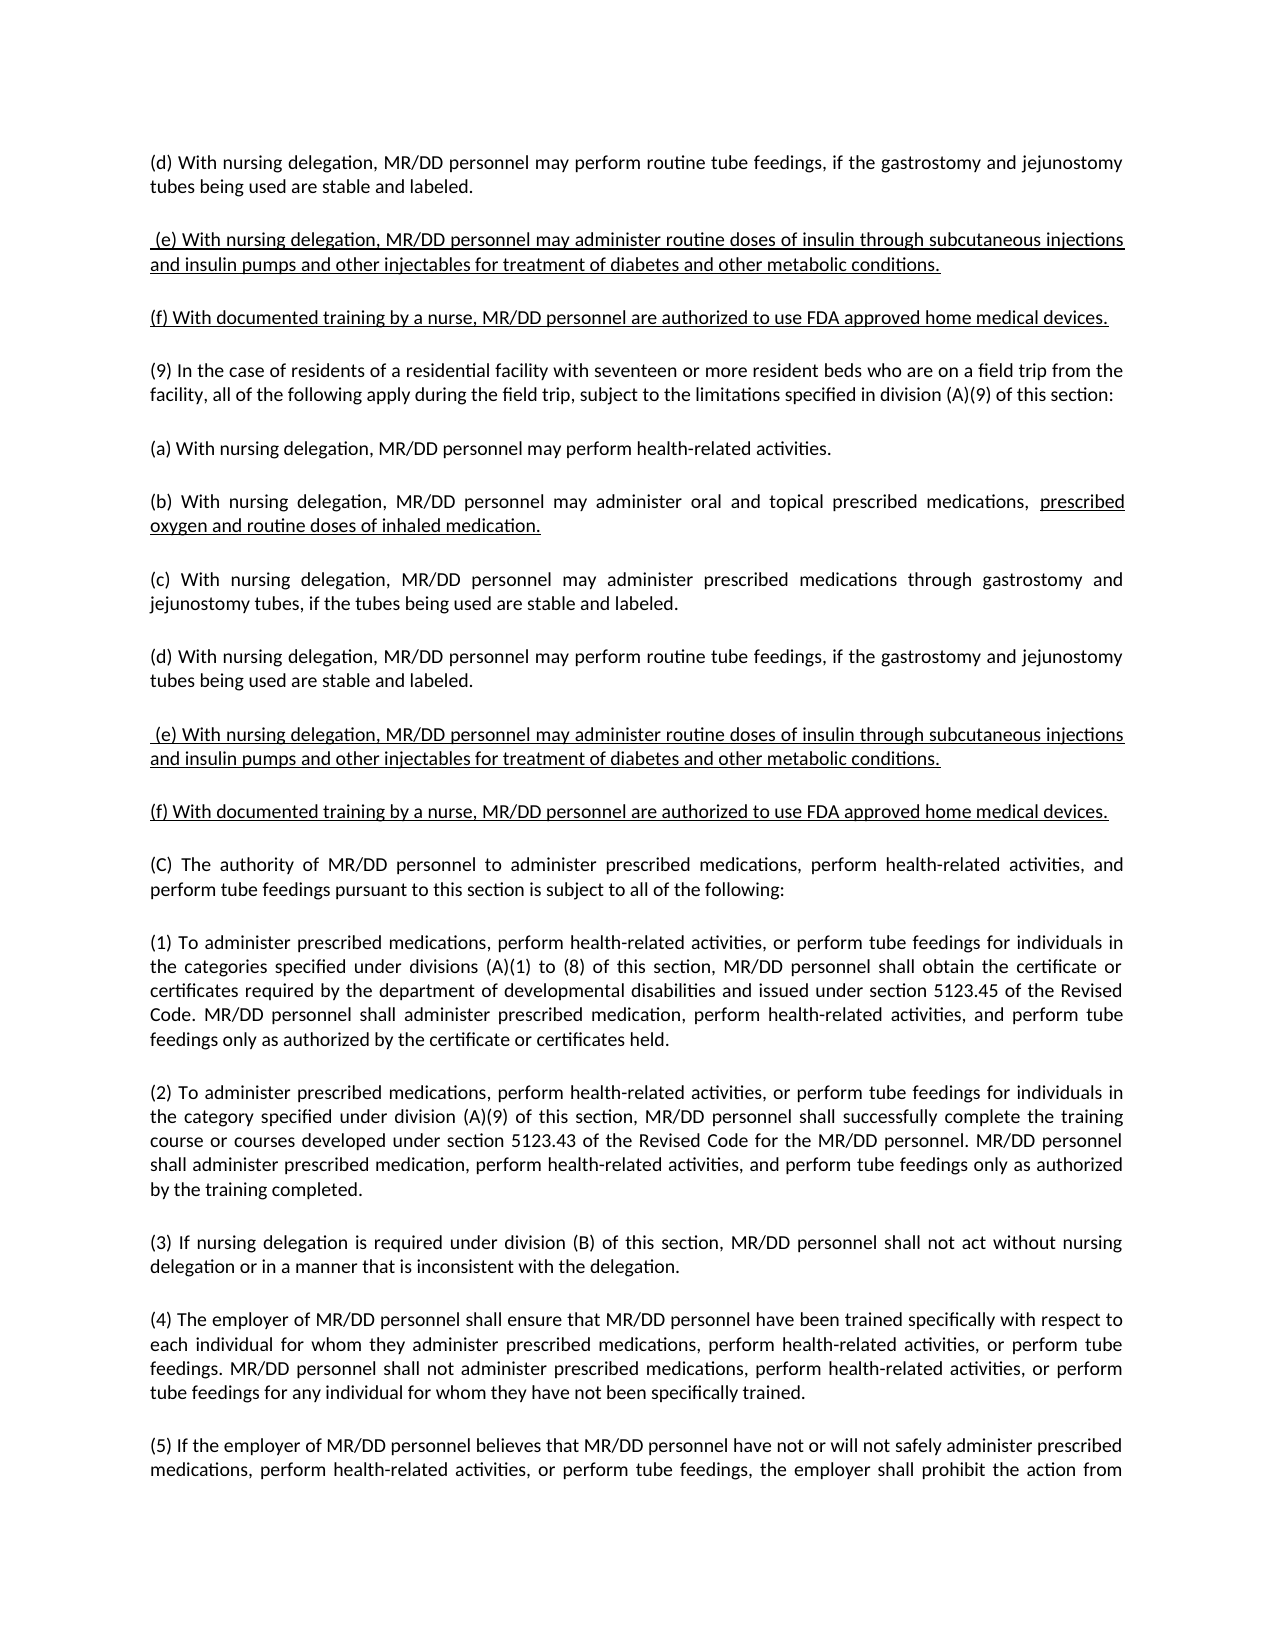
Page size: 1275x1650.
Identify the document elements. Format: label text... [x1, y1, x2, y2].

text (9) In the case of residents of a residential facility with seventeen or more resident beds who are on a field trip from the facility, all of the following apply during the field trip, subject to the limitations specified in division (A)(9) of this section: [150, 358, 1125, 407]
text (4) The employer of MR/DD personnel shall ensure that MR/DD personnel have been trained specifically with respect to each individual for whom they administer prescribed medications, perform health-related activities, or perform tube feedings. MR/DD personnel shall not administer prescribed medications, perform health-related activities, or perform tube feedings for any individual for whom they have not been specifically trained. [150, 1307, 1125, 1404]
text (f) With documented training by a nurse, MR/DD personnel are authorized to use FDA approved home medical devices. [150, 799, 1125, 823]
text (1) To administer prescribed medications, perform health-related activities, or perform tube feedings for individuals in the categories specified under divisions (A)(1) to (8) of this section, MR/DD personnel shall obtain the certificate or certificates required by the department of developmental disabilities and issued under section 5123.45 of the Revised Code. MR/DD personnel shall administer prescribed medication, perform health-related activities, and perform tube feedings only as authorized by the certificate or certificates held. [150, 930, 1125, 1051]
text (d) With nursing delegation, MR/DD personnel may perform routine tube feedings, if the gastrostomy and jejunostomy tubes being used are stable and labeled. [150, 644, 1125, 692]
text (e) With nursing delegation, MR/DD personnel may administer routine doses of insulin through subcutaneous injections and insulin pumps and other injectables for treatment of diabetes and other metabolic conditions. [150, 250, 1125, 276]
text (C) The authority of MR/DD personnel to administer prescribed medications, perform health-related activities, and perform tube feedings pursuant to this section is subject to all of the following: [150, 852, 1125, 901]
text (e) With nursing delegation, MR/DD personnel may administer routine doses of insulin through subcutaneous injections and insulin pumps and other injectables for treatment of diabetes and other metabolic conditions. [150, 744, 1125, 770]
text (f) With documented training by a nurse, MR/DD personnel are authorized to use FDA approved home medical devices. [150, 305, 1125, 329]
text (c) With nursing delegation, MR/DD personnel may administer prescribed medications through gastrostomy and jejunostomy tubes, if the tubes being used are stable and labeled. [150, 567, 1125, 615]
text (e) With nursing delegation, MR/DD personnel may administer routine doses of insulin through subcutaneous injections and insulin pumps and other injectables for treatment of diabetes and other metabolic conditions. [150, 227, 1125, 248]
text (d) With nursing delegation, MR/DD personnel may perform routine tube feedings, if the gastrostomy and jejunostomy tubes being used are stable and labeled. [150, 150, 1125, 198]
text (b) With nursing delegation, MR/DD personnel may administer oral and topical prescribed medications, prescribed oxygen and routine doses of inhaled medication. [150, 489, 1125, 537]
text (a) With nursing delegation, MR/DD personnel may perform health-related activities. [150, 436, 1125, 460]
text (3) If nursing delegation is required under division (B) of this section, MR/DD personnel shall not act without nursing delegation or in a manner that is inconsistent with the delegation. [150, 1230, 1125, 1278]
text (2) To administer prescribed medications, perform health-related activities, or perform tube feedings for individuals in the category specified under division (A)(9) of this section, MR/DD personnel shall successfully complete the training course or courses developed under section 5123.43 of the Revised Code for the MR/DD personnel. MR/DD personnel shall administer prescribed medication, perform health-related activities, and perform tube feedings only as authorized by the training completed. [150, 1080, 1125, 1201]
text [150, 1433, 1125, 1482]
text (e) With nursing delegation, MR/DD personnel may administer routine doses of insulin through subcutaneous injections and insulin pumps and other injectables for treatment of diabetes and other metabolic conditions. [150, 722, 1125, 743]
